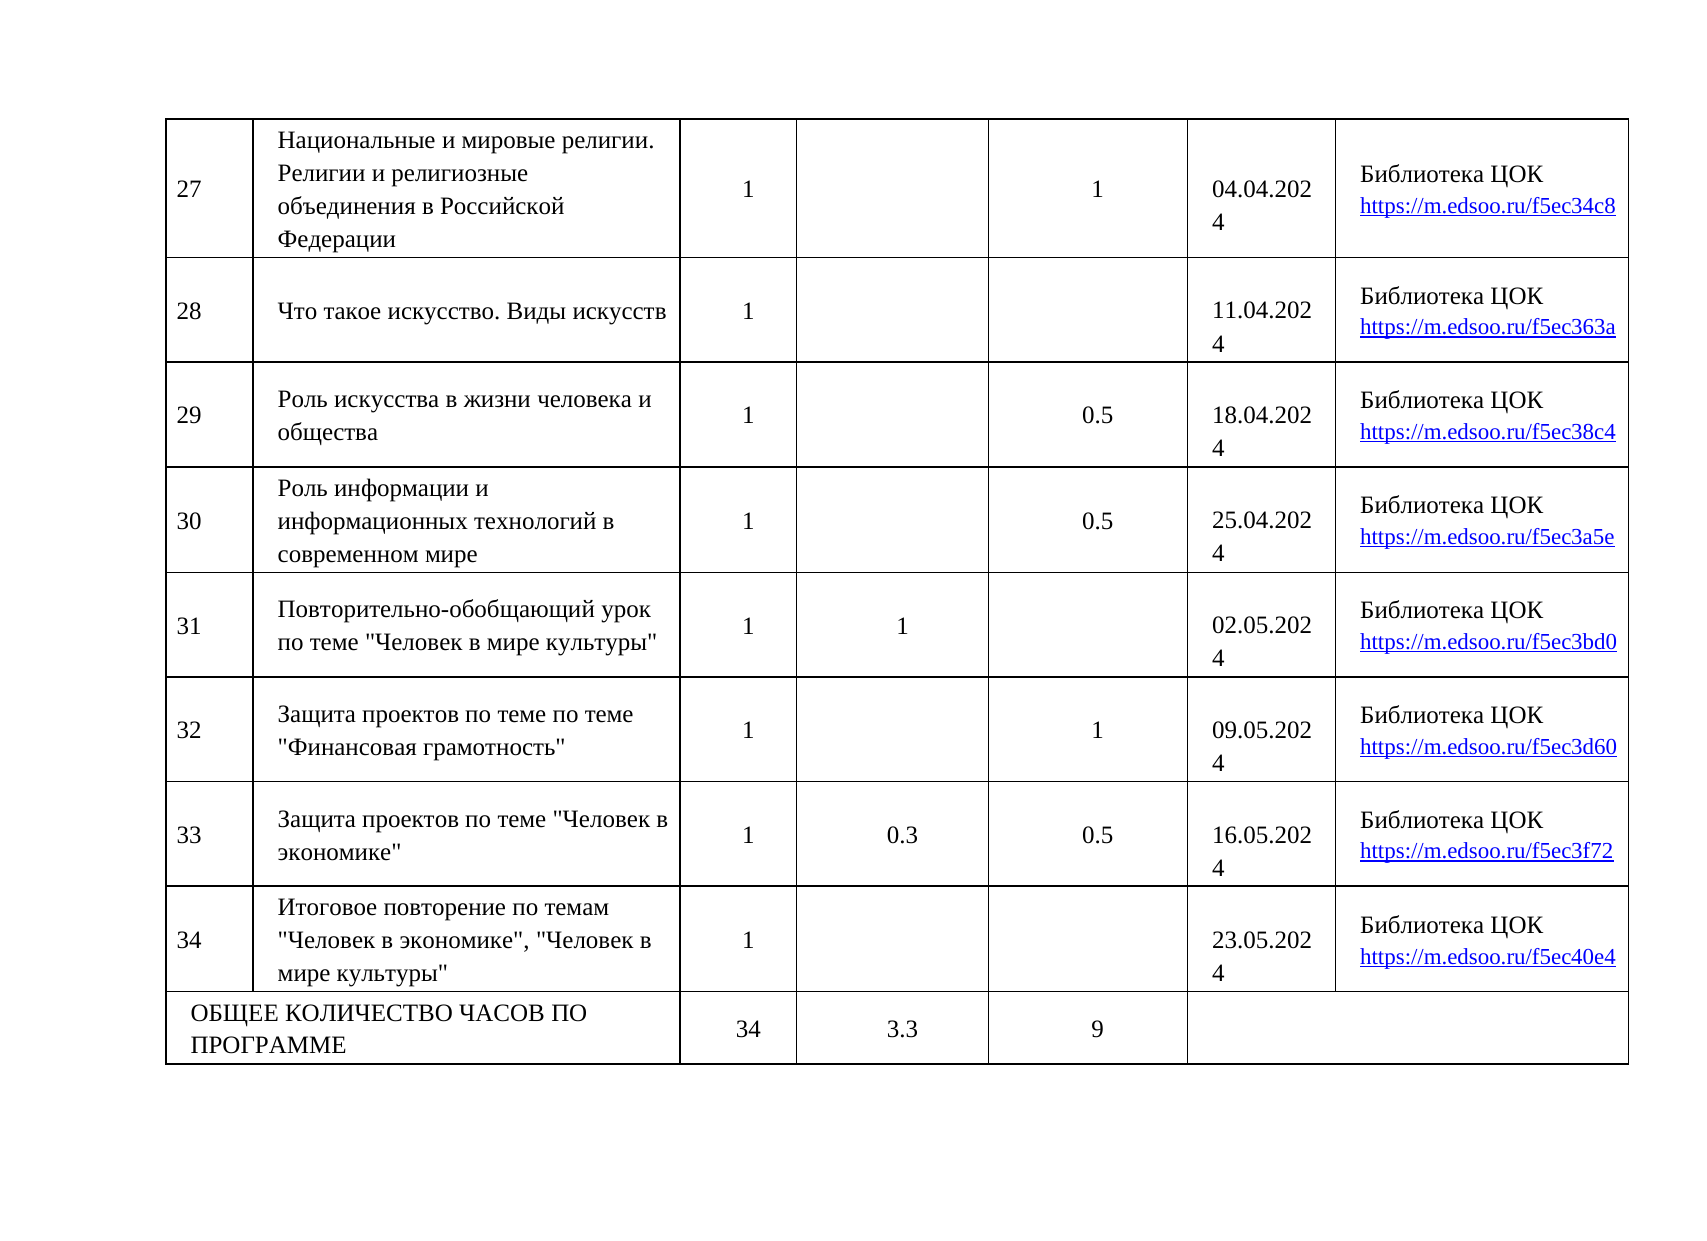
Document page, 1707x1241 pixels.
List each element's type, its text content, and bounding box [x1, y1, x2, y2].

table_cell 34 [681, 992, 796, 1063]
table_cell 0.5 [989, 782, 1187, 885]
table_cell 1 [681, 887, 796, 991]
table_cell Повторительно-обобщающий урок по теме "Человек в мире культуры" [254, 573, 679, 676]
table_cell 25.04.2024 [1188, 468, 1335, 571]
table_cell Библиотека ЦОК https://m.edsoo.ru/f5ec3a5e [1336, 468, 1628, 571]
table_cell [989, 258, 1187, 361]
table_cell 33 [167, 782, 252, 885]
table_cell 0.5 [989, 468, 1187, 571]
table_cell Национальные и мировые религии. Религии и религиозные объединения в Российской Федерации [254, 120, 679, 257]
table_cell 1 [681, 258, 796, 361]
table_cell 27 [167, 120, 252, 257]
table_cell 9 [989, 992, 1187, 1063]
table_cell 1 [989, 120, 1187, 257]
table_cell 11.04.2024 [1188, 258, 1335, 361]
table_cell 16.05.2024 [1188, 782, 1335, 885]
table_cell Роль информации и информационных технологий в современном мире [254, 468, 679, 571]
table_cell 30 [167, 468, 252, 571]
table_cell Библиотека ЦОК https://m.edsoo.ru/f5ec363a [1336, 258, 1628, 361]
table_cell Роль искусства в жизни человека и общества [254, 363, 679, 466]
table_cell [797, 468, 988, 571]
table_cell 04.04.2024 [1188, 120, 1335, 257]
table_cell ОБЩЕЕ КОЛИЧЕСТВО ЧАСОВ ПО ПРОГРАММЕ [167, 992, 679, 1063]
table_cell Библиотека ЦОК https://m.edsoo.ru/f5ec3d60 [1336, 678, 1628, 781]
table_cell 1 [681, 782, 796, 885]
table_cell [797, 120, 988, 257]
table_cell 32 [167, 678, 252, 781]
table_cell 1 [681, 468, 796, 571]
table_cell 09.05.2024 [1188, 678, 1335, 781]
table_cell 0.5 [989, 363, 1187, 466]
table_cell [1188, 992, 1628, 1063]
table_cell 02.05.2024 [1188, 573, 1335, 676]
table_cell Библиотека ЦОК https://m.edsoo.ru/f5ec38c4 [1336, 363, 1628, 466]
table_cell 1 [681, 573, 796, 676]
table_cell 31 [167, 573, 252, 676]
table_cell 1 [681, 120, 796, 257]
table_cell [989, 887, 1187, 991]
table_cell 0.3 [797, 782, 988, 885]
table_cell Защита проектов по теме "Человек в экономике" [254, 782, 679, 885]
table_cell Что такое искусство. Виды искусств [254, 258, 679, 361]
table_cell Библиотека ЦОК https://m.edsoo.ru/f5ec40e4 [1336, 887, 1628, 991]
table_cell 1 [989, 678, 1187, 781]
table_cell Итоговое повторение по темам "Человек в экономике", "Человек в мире культуры" [254, 887, 679, 991]
table_cell 23.05.2024 [1188, 887, 1335, 991]
table_cell 1 [681, 678, 796, 781]
table_cell 18.04.2024 [1188, 363, 1335, 466]
table_cell [797, 258, 988, 361]
table_cell [797, 887, 988, 991]
table_cell [797, 363, 988, 466]
table_cell [797, 678, 988, 781]
table_cell 34 [167, 887, 252, 991]
table_cell 29 [167, 363, 252, 466]
table_cell 1 [797, 573, 988, 676]
table_cell Библиотека ЦОК https://m.edsoo.ru/f5ec3bd0 [1336, 573, 1628, 676]
table_cell 28 [167, 258, 252, 361]
table_cell 1 [681, 363, 796, 466]
table_cell Библиотека ЦОК https://m.edsoo.ru/f5ec3f72 [1336, 782, 1628, 885]
table_cell Библиотека ЦОК https://m.edsoo.ru/f5ec34c8 [1336, 120, 1628, 257]
table_cell Защита проектов по теме по теме "Финансовая грамотность" [254, 678, 679, 781]
table_cell 3.3 [797, 992, 988, 1063]
table_cell [989, 573, 1187, 676]
